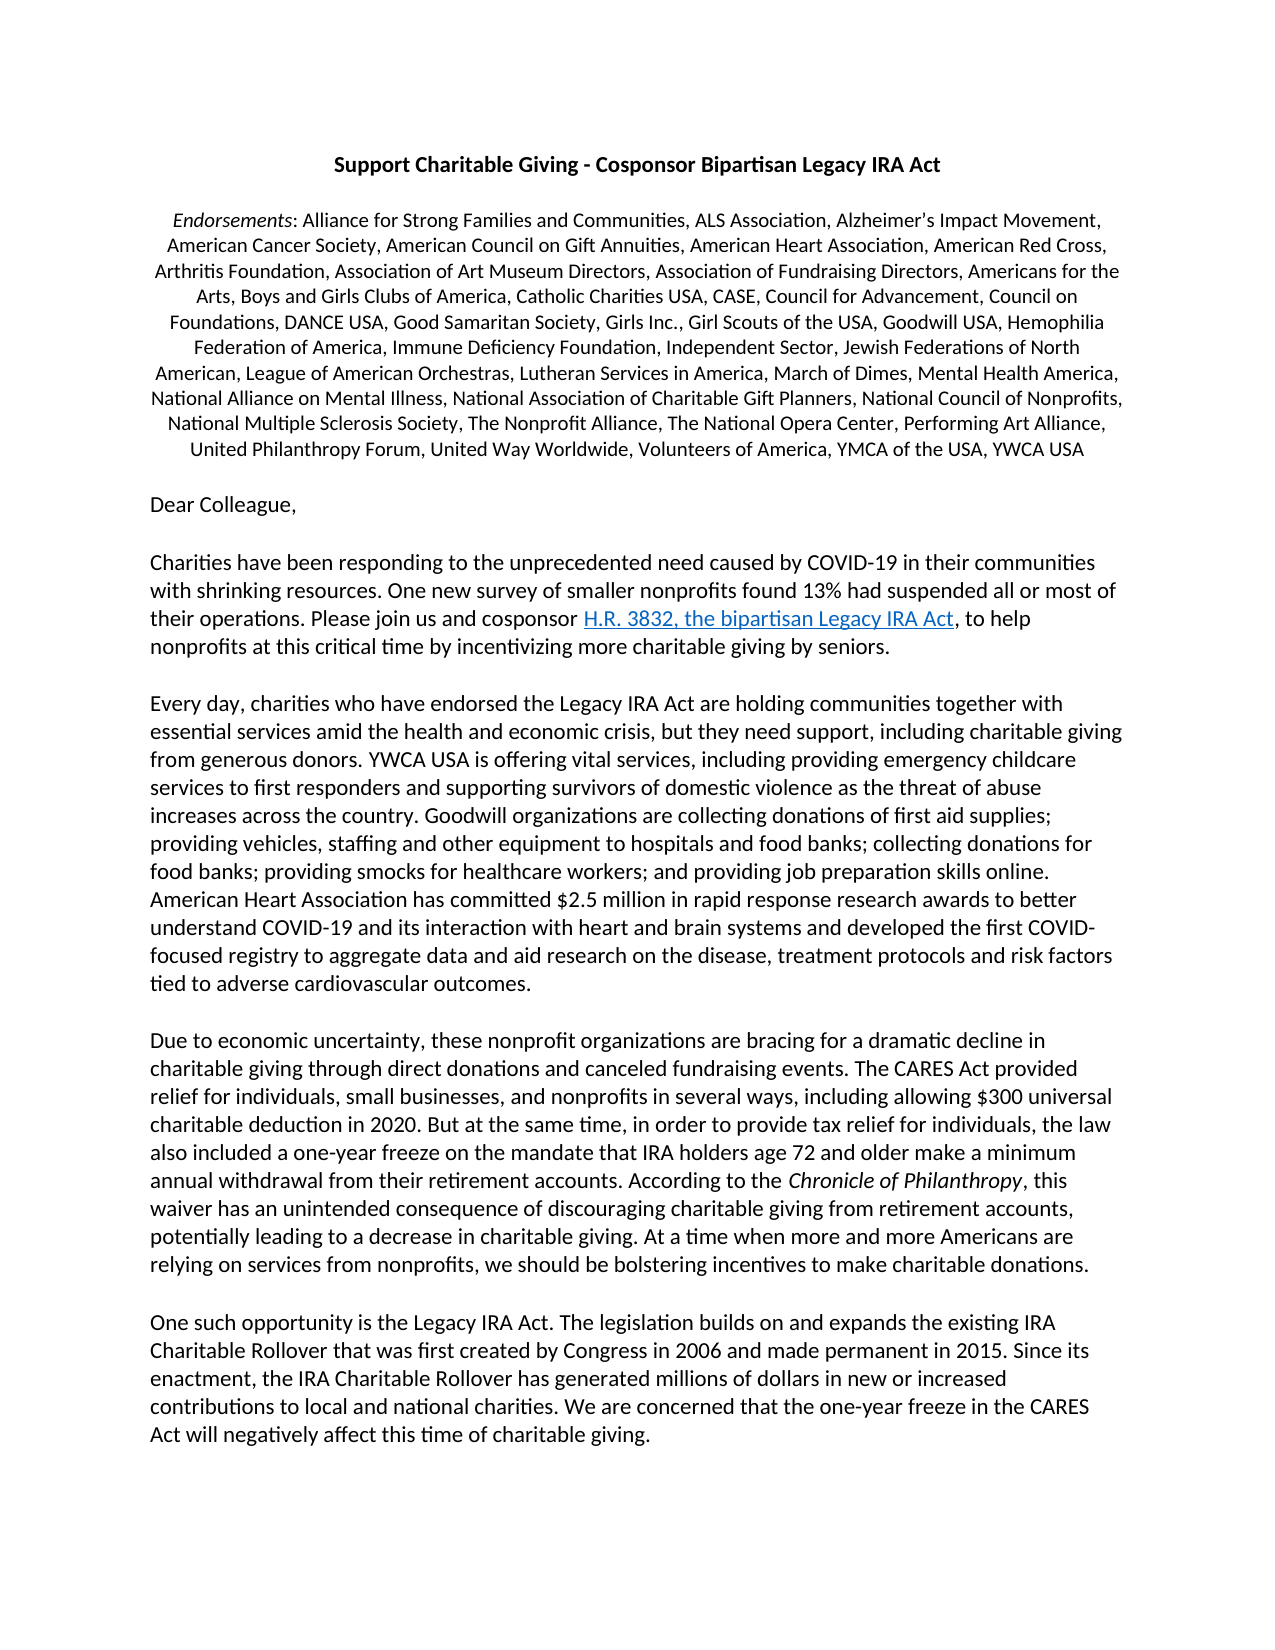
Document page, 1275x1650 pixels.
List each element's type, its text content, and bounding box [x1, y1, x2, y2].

text Charities have been responding to the unprecedented need caused by COVID-19 in their communities with shrinking resources. One new survey of smaller nonprofits found 13% had suspended all or most of their operations. Please join us and cosponsor H.R. 3832, the bipartisan Legacy IRA Act, to help nonprofits at this critical time by incentivizing more charitable giving by seniors. [150, 548, 1125, 660]
text Endorsements: Alliance for Strong Families and Communities, ALS Association, Alzheimer’s Impact Movement, American Cancer Society, American Council on Gift Annuities, American Heart Association, American Red Cross, Arthritis Foundation, Association of Art Museum Directors, Association of Fundraising Directors, Americans for the Arts, Boys and Girls Clubs of America, Catholic Charities USA, CASE, Council for Advancement, Council on Foundations, DANCE USA, Good Samaritan Society, Girls Inc., Girl Scouts of the USA, Goodwill USA, Hemophilia Federation of America, Immune Deficiency Foundation, Independent Sector, Jewish Federations of North American, League of American Orchestras, Lutheran Services in America, March of Dimes, Mental Health America, National Alliance on Mental Illness, National Association of Charitable Gift Planners, National Council of Nonprofits, National Multiple Sclerosis Society, The Nonprofit Alliance, The National Opera Center, Performing Art Alliance, United Philanthropy Forum, United Way Worldwide, Volunteers of America, YMCA of the USA, YWCA USA [150, 207, 1125, 461]
text Every day, charities who have endorsed the Legacy IRA Act are holding communities together with essential services amid the health and economic crisis, but they need support, including charitable giving from generous donors. YWCA USA is offering vital services, including providing emergency childcare services to first responders and supporting survivors of domestic violence as the threat of abuse increases across the country. Goodwill organizations are collecting donations of first aid supplies; providing vehicles, staffing and other equipment to hospitals and food banks; collecting donations for food banks; providing smocks for healthcare workers; and providing job preparation skills online. American Heart Association has committed $2.5 million in rapid response research awards to better understand COVID-19 and its interaction with heart and brain systems and developed the first COVID-focused registry to aggregate data and aid research on the disease, treatment protocols and risk factors tied to adverse cardiovascular outcomes. [150, 689, 1125, 997]
text Support Charitable Giving - Cosponsor Bipartisan Legacy IRA Act [150, 150, 1125, 178]
text One such opportunity is the Legacy IRA Act. The legislation builds on and expands the existing IRA Charitable Rollover that was first created by Congress in 2006 and made permanent in 2015. Since its enactment, the IRA Charitable Rollover has generated millions of dollars in new or increased contributions to local and national charities. We are concerned that the one-year freeze in the CARES Act will negatively affect this time of charitable giving. [150, 1308, 1125, 1448]
text Due to economic uncertainty, these nonprofit organizations are bracing for a dramatic decline in charitable giving through direct donations and canceled fundraising events. The CARES Act provided relief for individuals, small businesses, and nonprofits in several ways, including allowing $300 universal charitable deduction in 2020. But at the same time, in order to provide tax relief for individuals, the law also included a one-year freeze on the mandate that IRA holders age 72 and older make a minimum annual withdrawal from their retirement accounts. According to the Chronicle of Philanthropy, this waiver has an unintended consequence of discouraging charitable giving from retirement accounts, potentially leading to a decrease in charitable giving. At a time when more and more Americans are relying on services from nonprofits, we should be bolstering incentives to make charitable donations. [150, 1026, 1125, 1278]
text Dear Colleague, [150, 491, 1125, 518]
